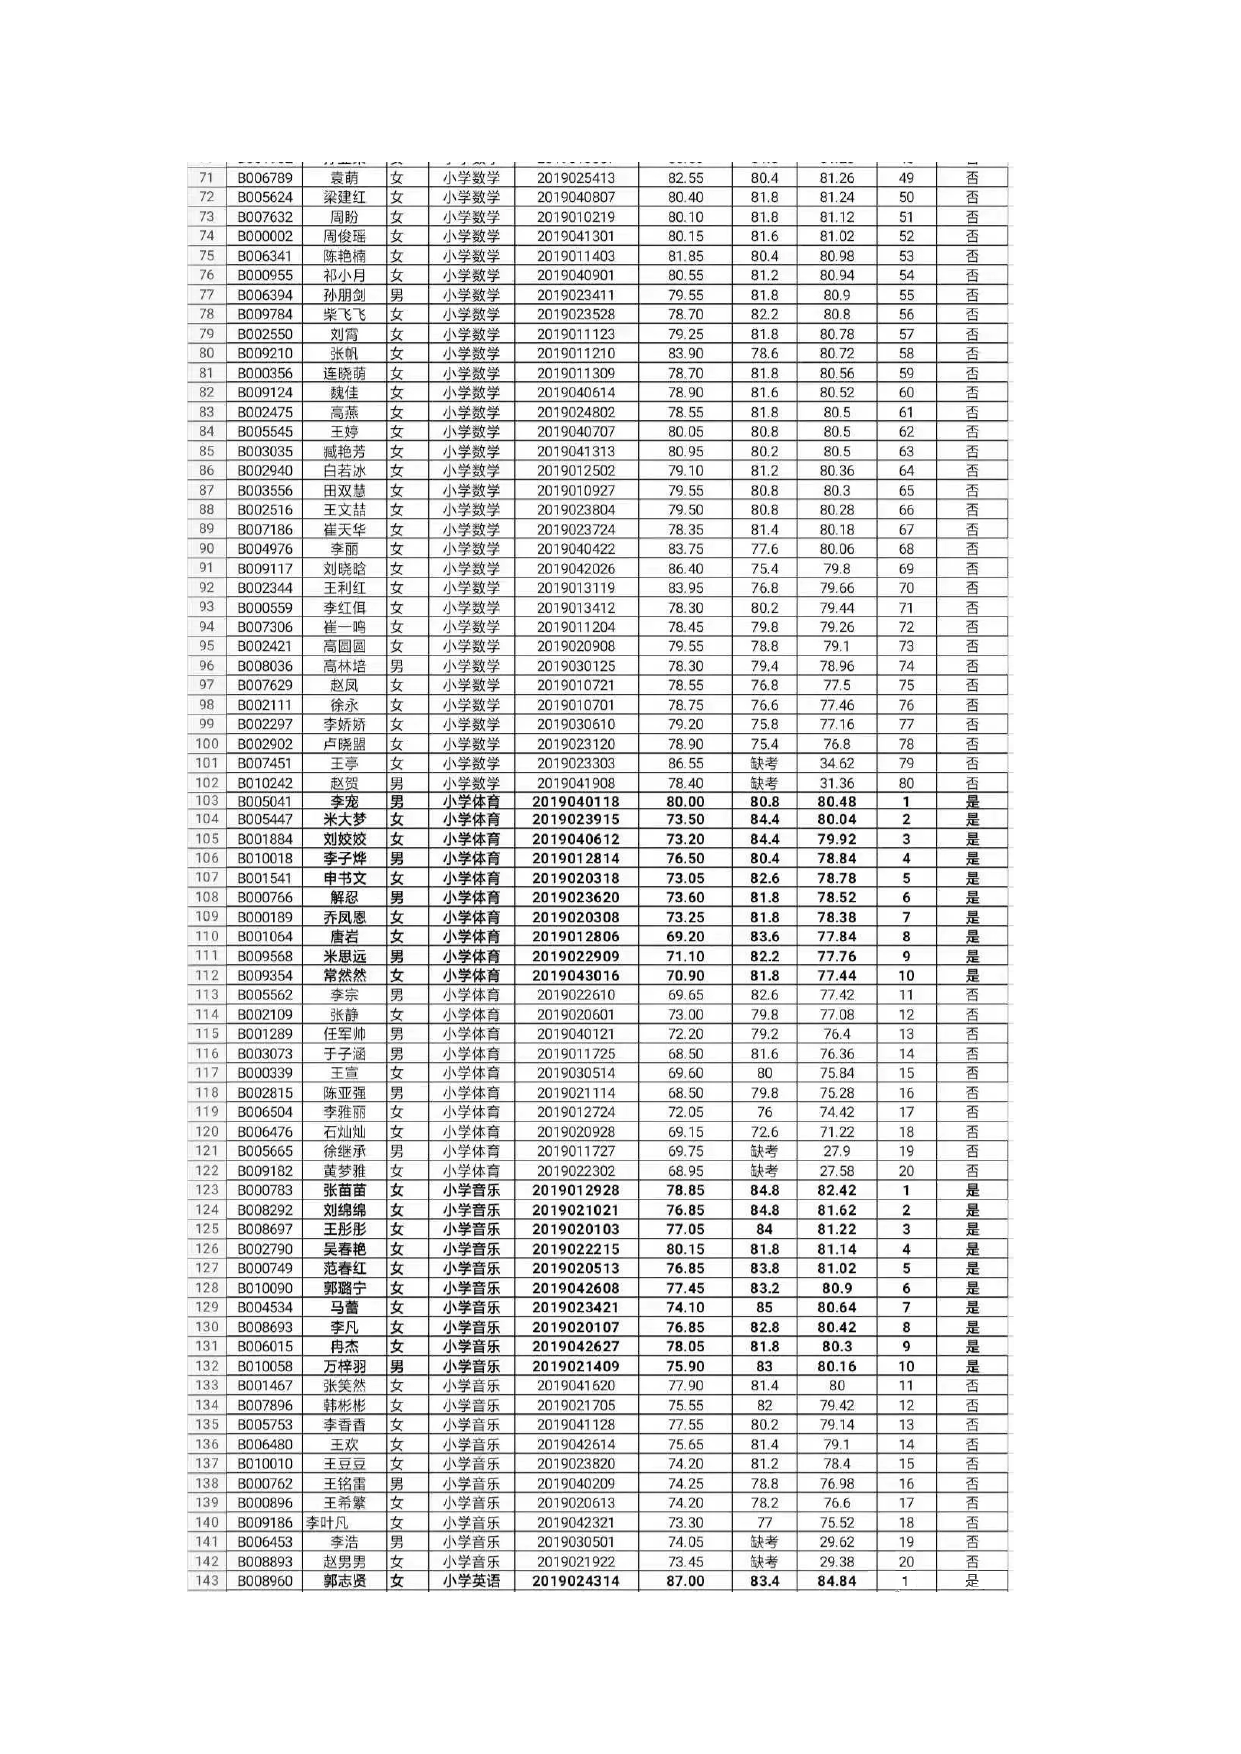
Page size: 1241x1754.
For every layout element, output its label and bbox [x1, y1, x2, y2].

picture [187, 162, 1014, 1592]
